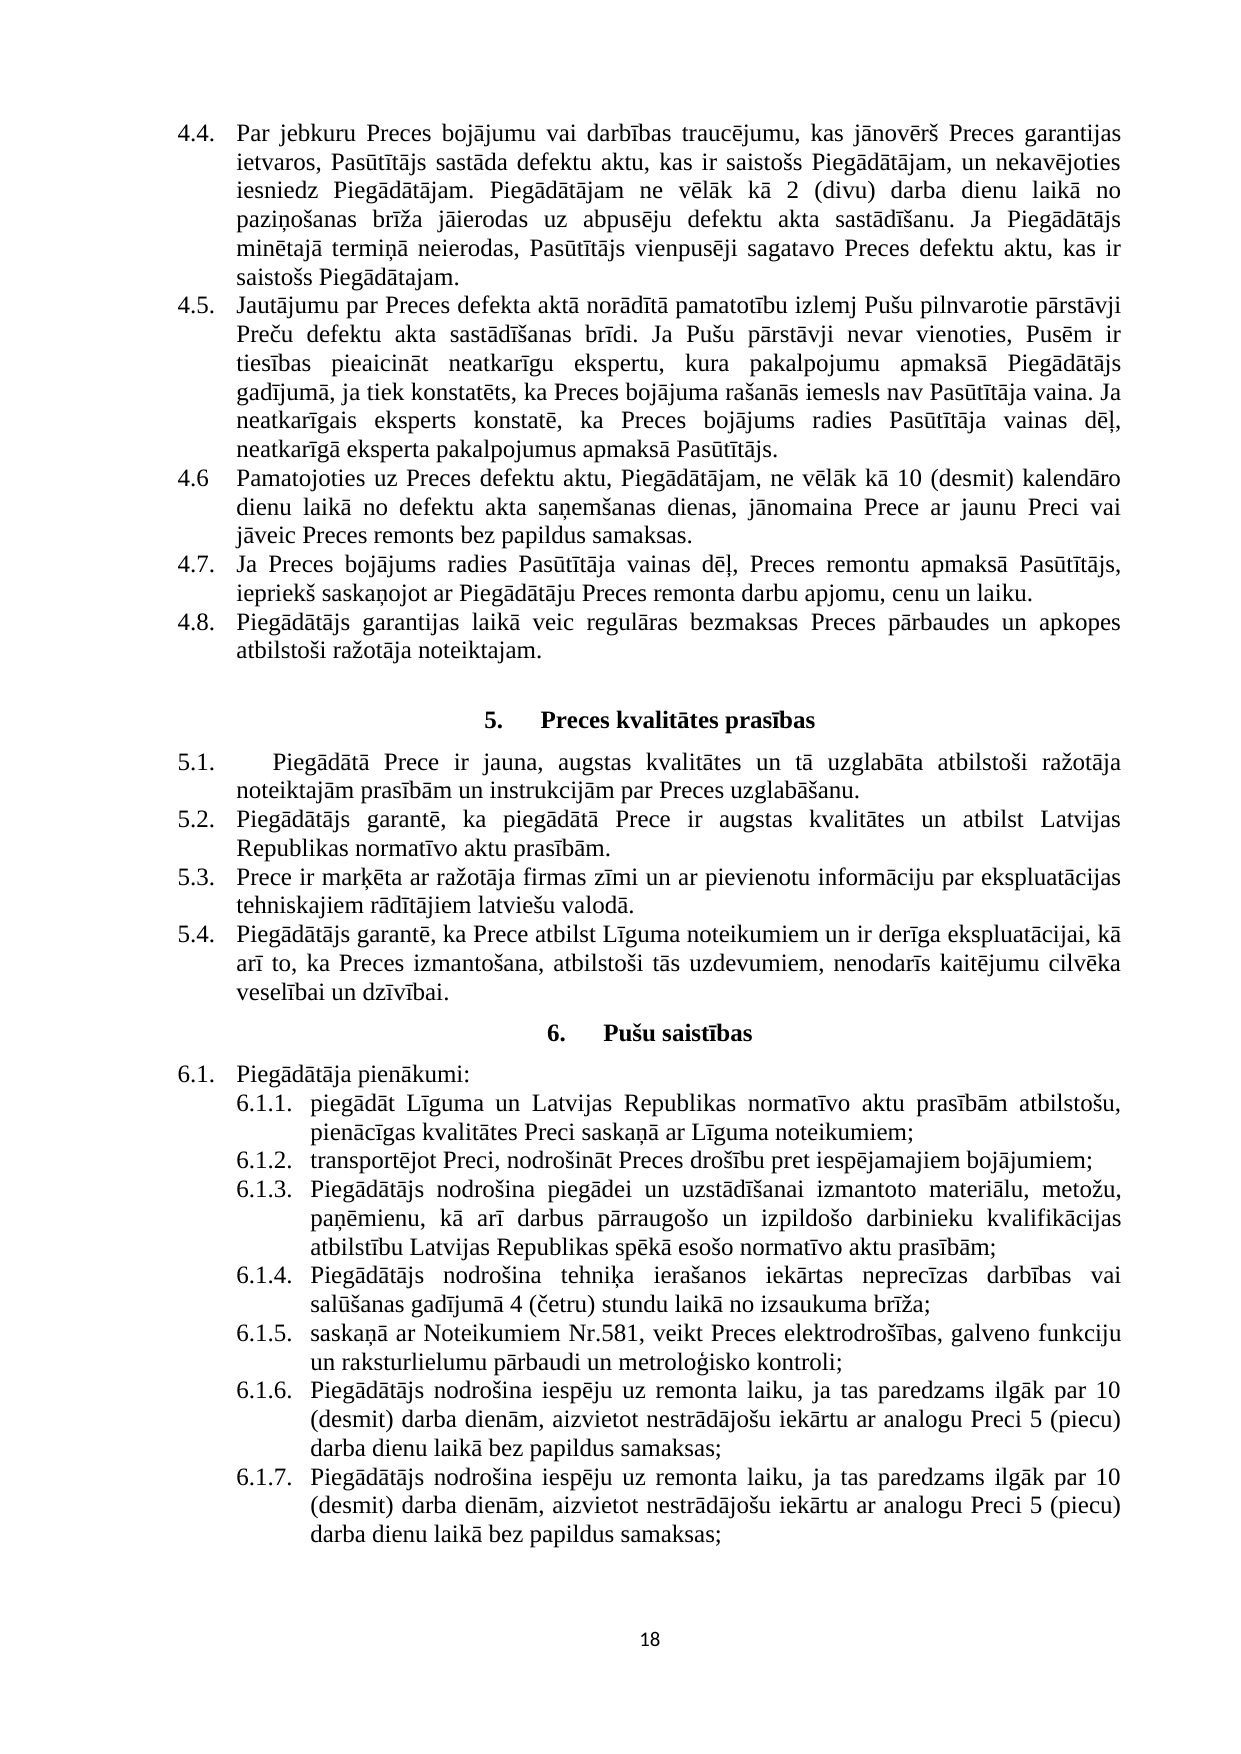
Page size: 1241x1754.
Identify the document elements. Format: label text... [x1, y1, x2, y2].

list Jautājumu par Preces defekta aktā norādītā pamatotību izlemj Pušu pilnvarotie pārstāvji Preču defektu akta sastādīšanas brīdi. Ja Pušu pārstāvji nevar vienoties, Pusēm ir tiesības pieaicināt neatkarīgu ekspertu, kura pakalpojumu apmaksā Piegādātājs gadījumā, ja tiek konstatēts, ka Preces bojājuma rašanās iemesls nav Pasūtītāja vaina. Ja neatkarīgais eksperts konstatē, ka Preces bojājums radies Pasūtītāja vainas dēļ, neatkarīgā eksperta pakalpojumus apmaksā Pasūtītājs. [177, 291, 1122, 463]
list Pušu saistības [177, 1018, 1122, 1047]
list Piegādātājs nodrošina piegādei un uzstādīšanai izmantoto materiālu, metožu, paņēmienu, kā arī darbus pārraugošo un izpildošo darbinieku kvalifikācijas atbilstību Latvijas Republikas spēkā esošo normatīvo aktu prasībām; [236, 1174, 1122, 1261]
list piegādāt Līguma un Latvijas Republikas normatīvo aktu prasībām atbilstošu, pienācīgas kvalitātes Preci saskaņā ar Līguma noteikumiem; [236, 1088, 1122, 1146]
list transportējot Preci, nodrošināt Preces drošību pret iespējamajiem bojājumiem; [236, 1146, 1122, 1174]
list Preces kvalitātes prasības [177, 706, 1122, 734]
text 5.3. Prece ir marķēta ar ražotāja firmas zīmi un ar pievienotu informāciju par ekspluatācijas tehniskajiem rādītājiem latviešu valodā. [177, 862, 1122, 919]
list Piegādātājs nodrošina iespēju uz remonta laiku, ja tas paredzams ilgāk par 10 (desmit) darba dienām, aizvietot nestrādājošu iekārtu ar analogu Preci 5 (piecu) darba dienu laikā bez papildus samaksas; [236, 1462, 1122, 1548]
text 4.6 Pamatojoties uz Preces defektu aktu, Piegādātājam, ne vēlāk kā 10 (desmit) kalendāro dienu laikā no defektu akta saņemšanas dienas, jānomaina Prece ar jaunu Preci vai jāveic Preces remonts bez papildus samaksas. [177, 463, 1122, 549]
text 4.7. Ja Preces bojājums radies Pasūtītāja vainas dēļ, Preces remontu apmaksā Pasūtītājs, iepriekš saskaņojot ar Piegādātāju Preces remonta darbu apjomu, cenu un laiku. [177, 549, 1122, 607]
text 5.1. Piegādātā Prece ir jauna, augstas kvalitātes un tā uzglabāta atbilstoši ražotāja noteiktajām prasībām un instrukcijām par Preces uzglabāšanu. [177, 747, 1122, 804]
list Piegādātāja pienākumi: [177, 1059, 1122, 1088]
list Par jebkuru Preces bojājumu vai darbības traucējumu, kas jānovērš Preces garantijas ietvaros, Pasūtītājs sastāda defektu aktu, kas ir saistošs Piegādātājam, un nekavējoties iesniedz Piegādātājam. Piegādātājam ne vēlāk kā 2 (divu) darba dienu laikā no paziņošanas brīža jāierodas uz abpusēju defektu akta sastādīšanu. Ja Piegādātājs minētajā termiņā neierodas, Pasūtītājs vienpusēji sagatavo Preces defektu aktu, kas ir saistošs Piegādātajam. [177, 118, 1122, 291]
text 4.8. Piegādātājs garantijas laikā veic regulāras bezmaksas Preces pārbaudes un apkopes atbilstoši ražotāja noteiktajam. [177, 607, 1122, 664]
list saskaņā ar Noteikumiem Nr.581, veikt Preces elektrodrošības, galveno funkciju un raksturlielumu pārbaudi un metroloģisko kontroli; [236, 1318, 1122, 1376]
text 5.4. Piegādātājs garantē, ka Prece atbilst Līguma noteikumiem un ir derīga ekspluatācijai, kā arī to, ka Preces izmantošana, atbilstoši tās uzdevumiem, nenodarīs kaitējumu cilvēka veselībai un dzīvībai. [177, 919, 1122, 1006]
list Piegādātājs nodrošina tehniķa ierašanos iekārtas neprecīzas darbības vai salūšanas gadījumā 4 (četru) stundu laikā no izsaukuma brīža; [236, 1261, 1122, 1318]
list Piegādātājs nodrošina iespēju uz remonta laiku, ja tas paredzams ilgāk par 10 (desmit) darba dienām, aizvietot nestrādājošu iekārtu ar analogu Preci 5 (piecu) darba dienu laikā bez papildus samaksas; [236, 1376, 1122, 1462]
text 5.2. Piegādātājs garantē, ka piegādātā Prece ir augstas kvalitātes un atbilst Latvijas Republikas normatīvo aktu prasībām. [177, 804, 1122, 862]
